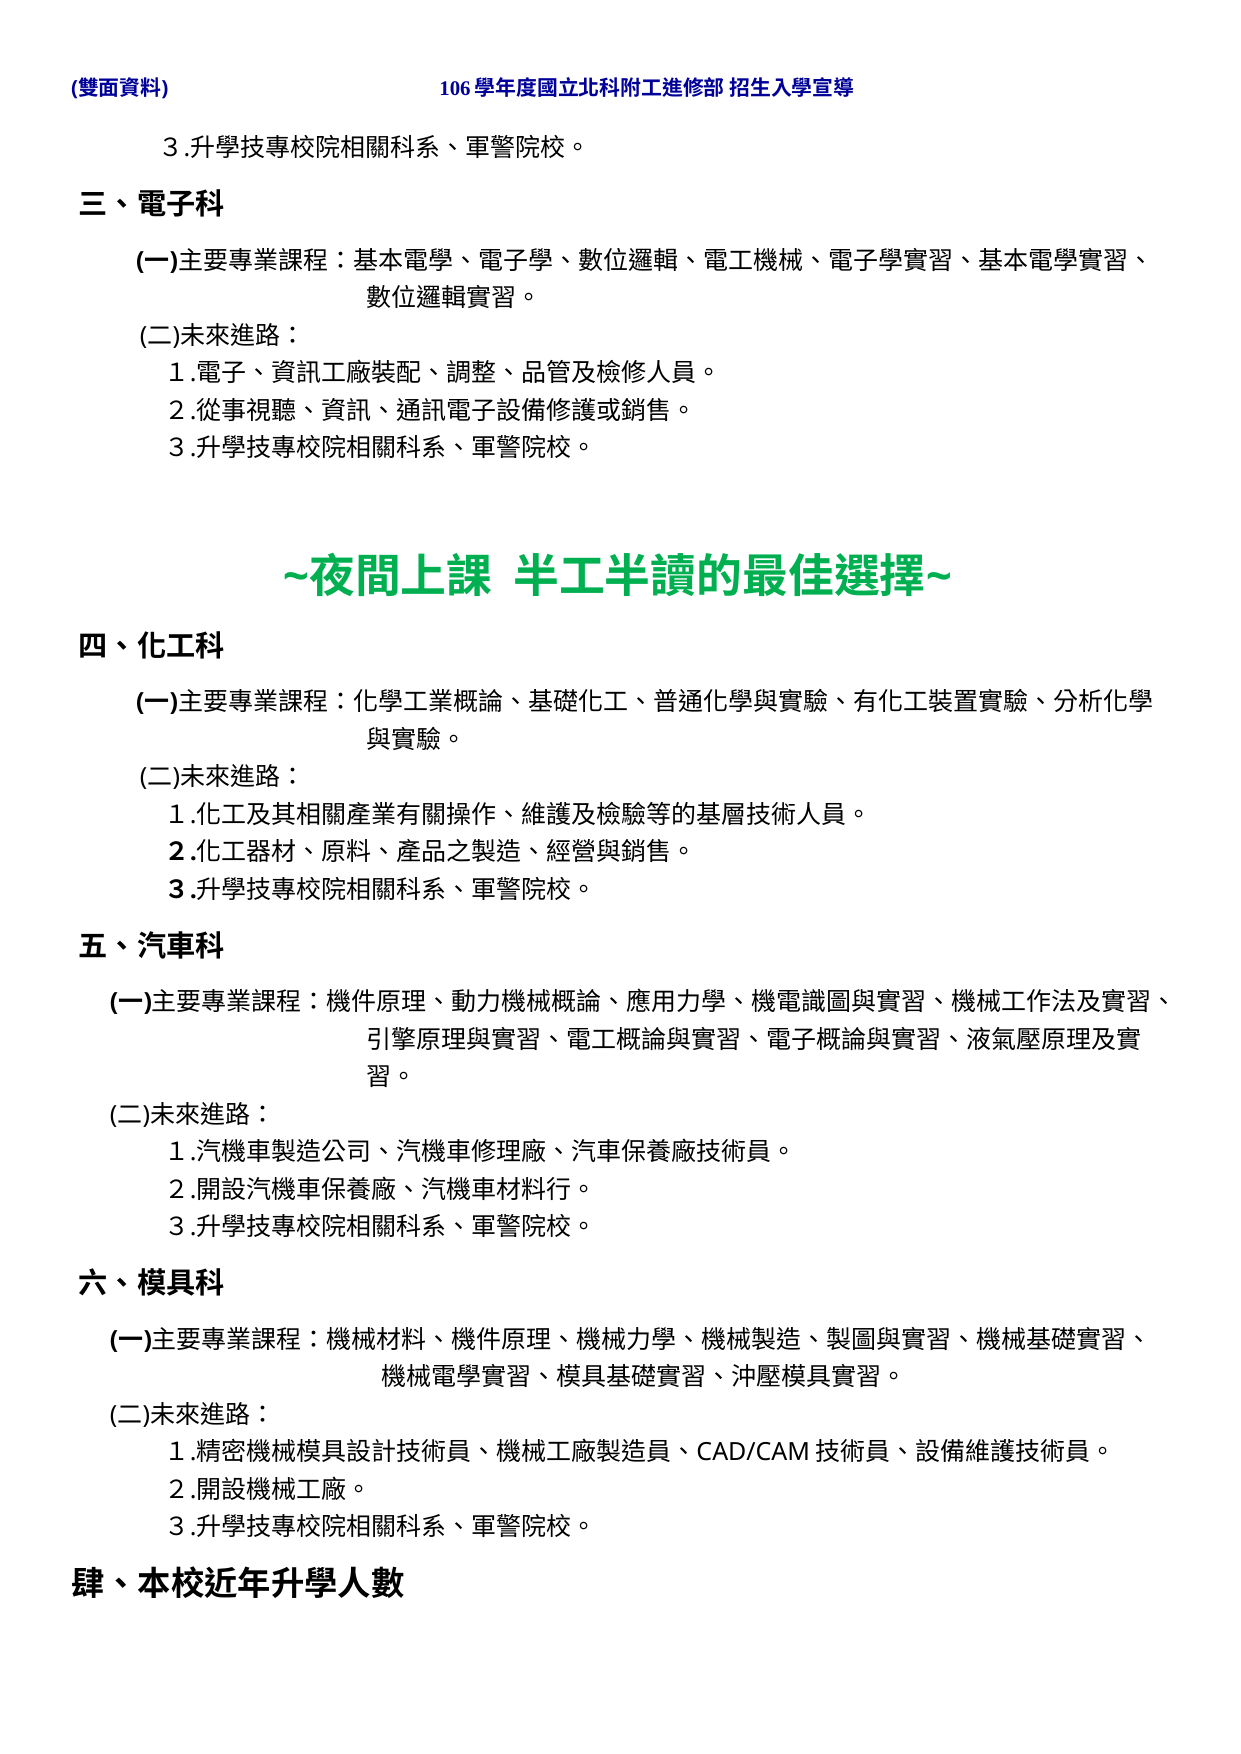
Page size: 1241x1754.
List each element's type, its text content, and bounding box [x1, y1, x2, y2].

text 三、電子科 [71, 164, 1163, 239]
text (一)主要專業課程：機件原理、動力機械概論、應用力學、機電識圖與實習、機械工作法及實習、引擎原理與實習、電工概論與實習、電子概論與實習、液氣壓原理及實習。 [71, 981, 1163, 1093]
text ３.升學技專校院相關科系、軍警院校。 [164, 1506, 1163, 1543]
text 肆、本校近年升學人數 [71, 1543, 1163, 1618]
text １.精密機械模具設計技術員、機械工廠製造員、CAD/CAM技術員、設備維護技術員。 [164, 1431, 1163, 1468]
text (二)未來進路： １.化工及其相關產業有關操作、維護及檢驗等的基層技術人員。 ２.化工器材、原料、產品之製造、經營與銷售。 ３.升學技專校院相關科系、軍警院校。 [133, 756, 1163, 906]
text 四、化工科 [71, 606, 1163, 681]
text (二)未來進路： [71, 1093, 1163, 1131]
text ３.升學技專校院相關科系、軍警院校。 [71, 427, 1163, 464]
text 六、模具科 [71, 1243, 1163, 1318]
text ３.升學技專校院相關科系、軍警院校。 [71, 127, 1163, 164]
text (二)未來進路： [71, 314, 1163, 352]
text 五、汽車科 [71, 906, 1163, 981]
text ２.從事視聽、資訊、通訊電子設備修護或銷售。 [71, 389, 1163, 427]
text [129, 239, 1163, 314]
text １.汽機車製造公司、汽機車修理廠、汽車保養廠技術員。 ２.開設汽機車保養廠、汽機車材料行。 ３.升學技專校院相關科系、軍警院校。 [164, 1131, 1163, 1243]
text (二)未來進路： [71, 1393, 1163, 1431]
text ~夜間上課 半工半讀的最佳選擇~ [71, 539, 1163, 606]
text (一)主要專業課程：化學工業概論、基礎化工、普通化學與實驗、有化工裝置實驗、分析化學與實驗。 [129, 681, 1163, 756]
text (一)主要專業課程：機械材料、機件原理、機械力學、機械製造、製圖與實習、機械基礎實習、機械電學實習、模具基礎實習、沖壓模具實習。 [71, 1318, 1163, 1393]
text １.電子、資訊工廠裝配、調整、品管及檢修人員。 [71, 352, 1163, 389]
text ２.開設機械工廠。 [164, 1468, 1163, 1506]
